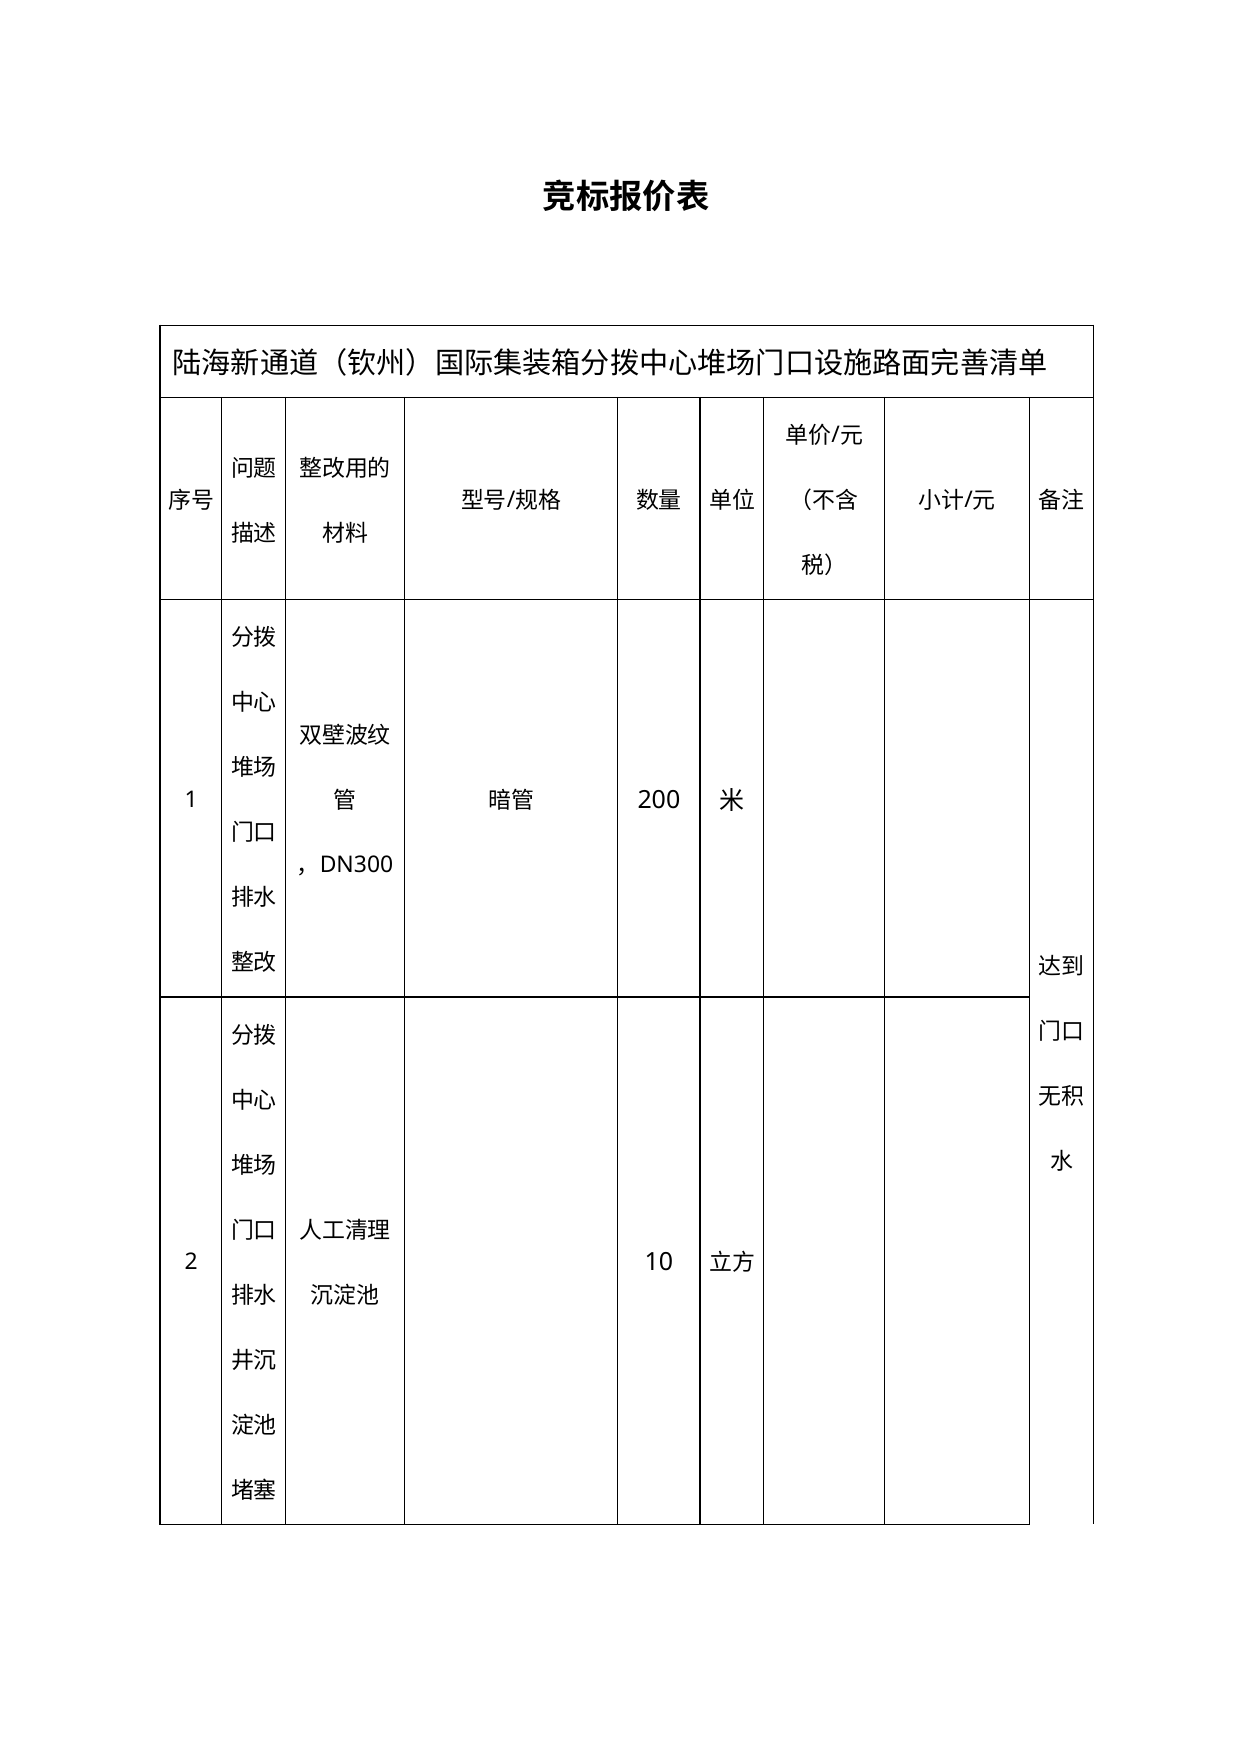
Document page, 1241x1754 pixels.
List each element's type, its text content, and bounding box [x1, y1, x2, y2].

table_cell 数量 [618, 398, 699, 599]
table_cell 小计/元 [885, 398, 1029, 599]
table_cell 单位 [701, 398, 763, 599]
table_cell [764, 998, 884, 1524]
table_cell 10 [618, 998, 699, 1524]
table_cell 分拨中心堆场门口排水整改 [222, 600, 285, 996]
table_cell 200 [618, 600, 699, 996]
table_cell 暗管 [405, 600, 617, 996]
table_cell 人工清理沉淀池 [286, 998, 404, 1524]
table_cell [885, 998, 1029, 1524]
table_cell [764, 600, 884, 996]
table_cell 1 [161, 600, 221, 996]
table_cell 双壁波纹管，DN300 [286, 600, 404, 996]
table_cell 型号/规格 [405, 398, 617, 599]
table_cell 立方 [701, 998, 763, 1524]
table_cell 分拨中心堆场门口排水井沉淀池堵塞 [222, 998, 285, 1524]
table_cell 达到门口无积水 [1030, 600, 1093, 1524]
table_cell 单价/元（不含税） [764, 398, 884, 599]
table_cell [405, 998, 617, 1524]
table_cell 2 [161, 998, 221, 1524]
table_cell [885, 600, 1029, 996]
table_cell 问题描述 [222, 398, 285, 599]
table_cell 序号 [161, 398, 221, 599]
table_cell 整改用的材料 [286, 398, 404, 599]
table_cell 米 [701, 600, 763, 996]
text 竞标报价表 [159, 162, 1093, 227]
table_cell 备注 [1030, 398, 1093, 599]
table_header 陆海新通道（钦州）国际集装箱分拨中心堆场门口设施路面完善清单 [161, 326, 1093, 397]
